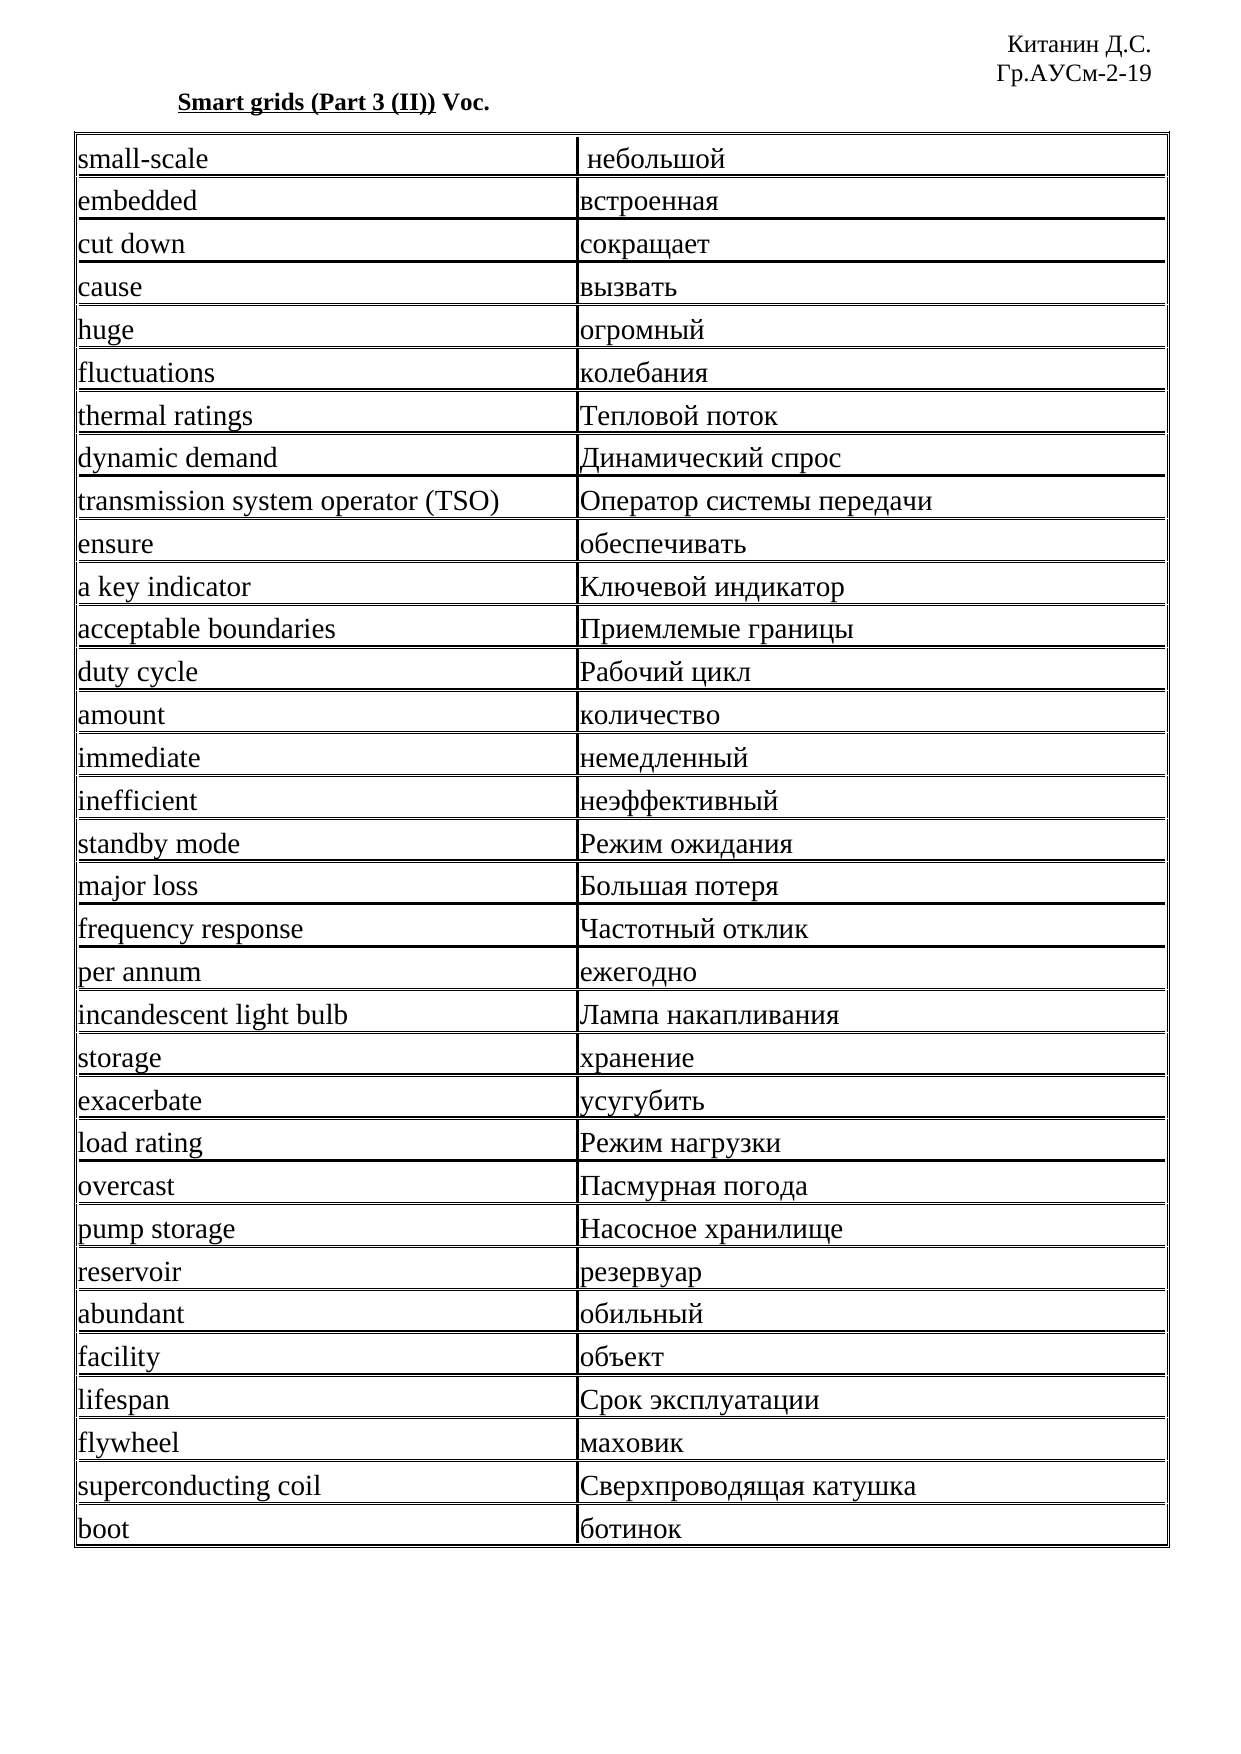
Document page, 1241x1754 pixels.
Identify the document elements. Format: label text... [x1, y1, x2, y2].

table_cell Лампа накапливания [577, 988, 1168, 1031]
table_cell acceptable boundaries [77, 603, 576, 645]
table_cell huge [75, 303, 577, 346]
table_cell Срок эксплуатации [579, 1373, 1167, 1416]
table_cell a key indicator [77, 560, 576, 602]
table_cell колебания [577, 346, 1168, 388]
table_cell storage [75, 1031, 577, 1073]
table_cell объект [579, 1330, 1167, 1373]
text Китанин Д.С. [177, 29, 1152, 58]
table_cell Оператор системы передачи [579, 474, 1167, 517]
table_cell standby mode [77, 816, 576, 859]
table_cell Большая потеря [579, 859, 1167, 902]
table_cell cut down [77, 217, 576, 260]
table_cell thermal ratings [77, 388, 576, 431]
table_cell pump storage [75, 1202, 577, 1244]
table_cell cause [77, 260, 576, 303]
table_cell Сверхпроводящая катушка [577, 1459, 1168, 1501]
table_cell сокращает [579, 217, 1167, 260]
table_cell хранение [577, 1031, 1168, 1073]
table_cell overcast [77, 1159, 576, 1202]
table_cell ежегодно [579, 945, 1167, 988]
table_cell вызвать [579, 260, 1167, 303]
table_cell facility [77, 1330, 576, 1373]
table_cell неэффективный [577, 774, 1168, 816]
table_cell abundant [77, 1288, 576, 1330]
table_cell inefficient [75, 774, 577, 816]
table_cell Насосное хранилище [577, 1202, 1168, 1244]
table_cell ensure [75, 517, 577, 559]
table_cell резервуар [579, 1245, 1167, 1287]
table_cell transmission system operator (TSO) [77, 474, 576, 517]
table_cell огромный [577, 303, 1168, 346]
table_cell Ключевой индикатор [579, 560, 1167, 602]
table_cell Пасмурная погода [579, 1159, 1167, 1202]
table_cell duty cycle [77, 645, 576, 688]
table_cell Частотный отклик [579, 902, 1167, 945]
table_cell Тепловой поток [579, 388, 1167, 431]
table_cell incandescent light bulb [75, 988, 577, 1031]
text Smart grids (Part 3 (II)) Voc. [177, 87, 1152, 116]
table_cell major loss [77, 859, 576, 902]
table_cell немедленный [577, 731, 1168, 774]
table_cell superconducting coil [75, 1459, 577, 1501]
text Гр.АУСм-2-19 [177, 58, 1152, 87]
table_cell load rating [77, 1116, 576, 1159]
table_cell embedded [77, 174, 576, 217]
table_cell reservoir [77, 1245, 576, 1287]
table_cell exacerbate [77, 1073, 576, 1116]
table_header небольшой [577, 135, 1167, 174]
table_cell усугубить [579, 1073, 1167, 1116]
table_cell dynamic demand [77, 431, 576, 474]
table_cell lifespan [77, 1373, 576, 1416]
table_cell маховик [577, 1416, 1168, 1459]
table_header small-scale [77, 135, 577, 174]
table_cell Рабочий цикл [579, 645, 1167, 688]
table_cell количество [579, 688, 1167, 731]
table_cell boot [77, 1501, 577, 1544]
table_cell Режим ожидания [579, 816, 1167, 859]
table_cell обеспечивать [577, 517, 1168, 559]
table_cell flywheel [75, 1416, 577, 1459]
table_cell обильный [579, 1288, 1167, 1330]
table_cell per annum [77, 945, 576, 988]
table_cell встроенная [579, 174, 1167, 217]
table_cell Приемлемые границы [579, 603, 1167, 645]
table_cell immediate [75, 731, 577, 774]
table_cell Режим нагрузки [579, 1116, 1167, 1159]
table_cell fluctuations [75, 346, 577, 388]
table_cell frequency response [77, 902, 576, 945]
table_cell ботинок [577, 1501, 1167, 1544]
table_cell Динамический спрос [579, 431, 1167, 474]
table_cell amount [77, 688, 576, 731]
